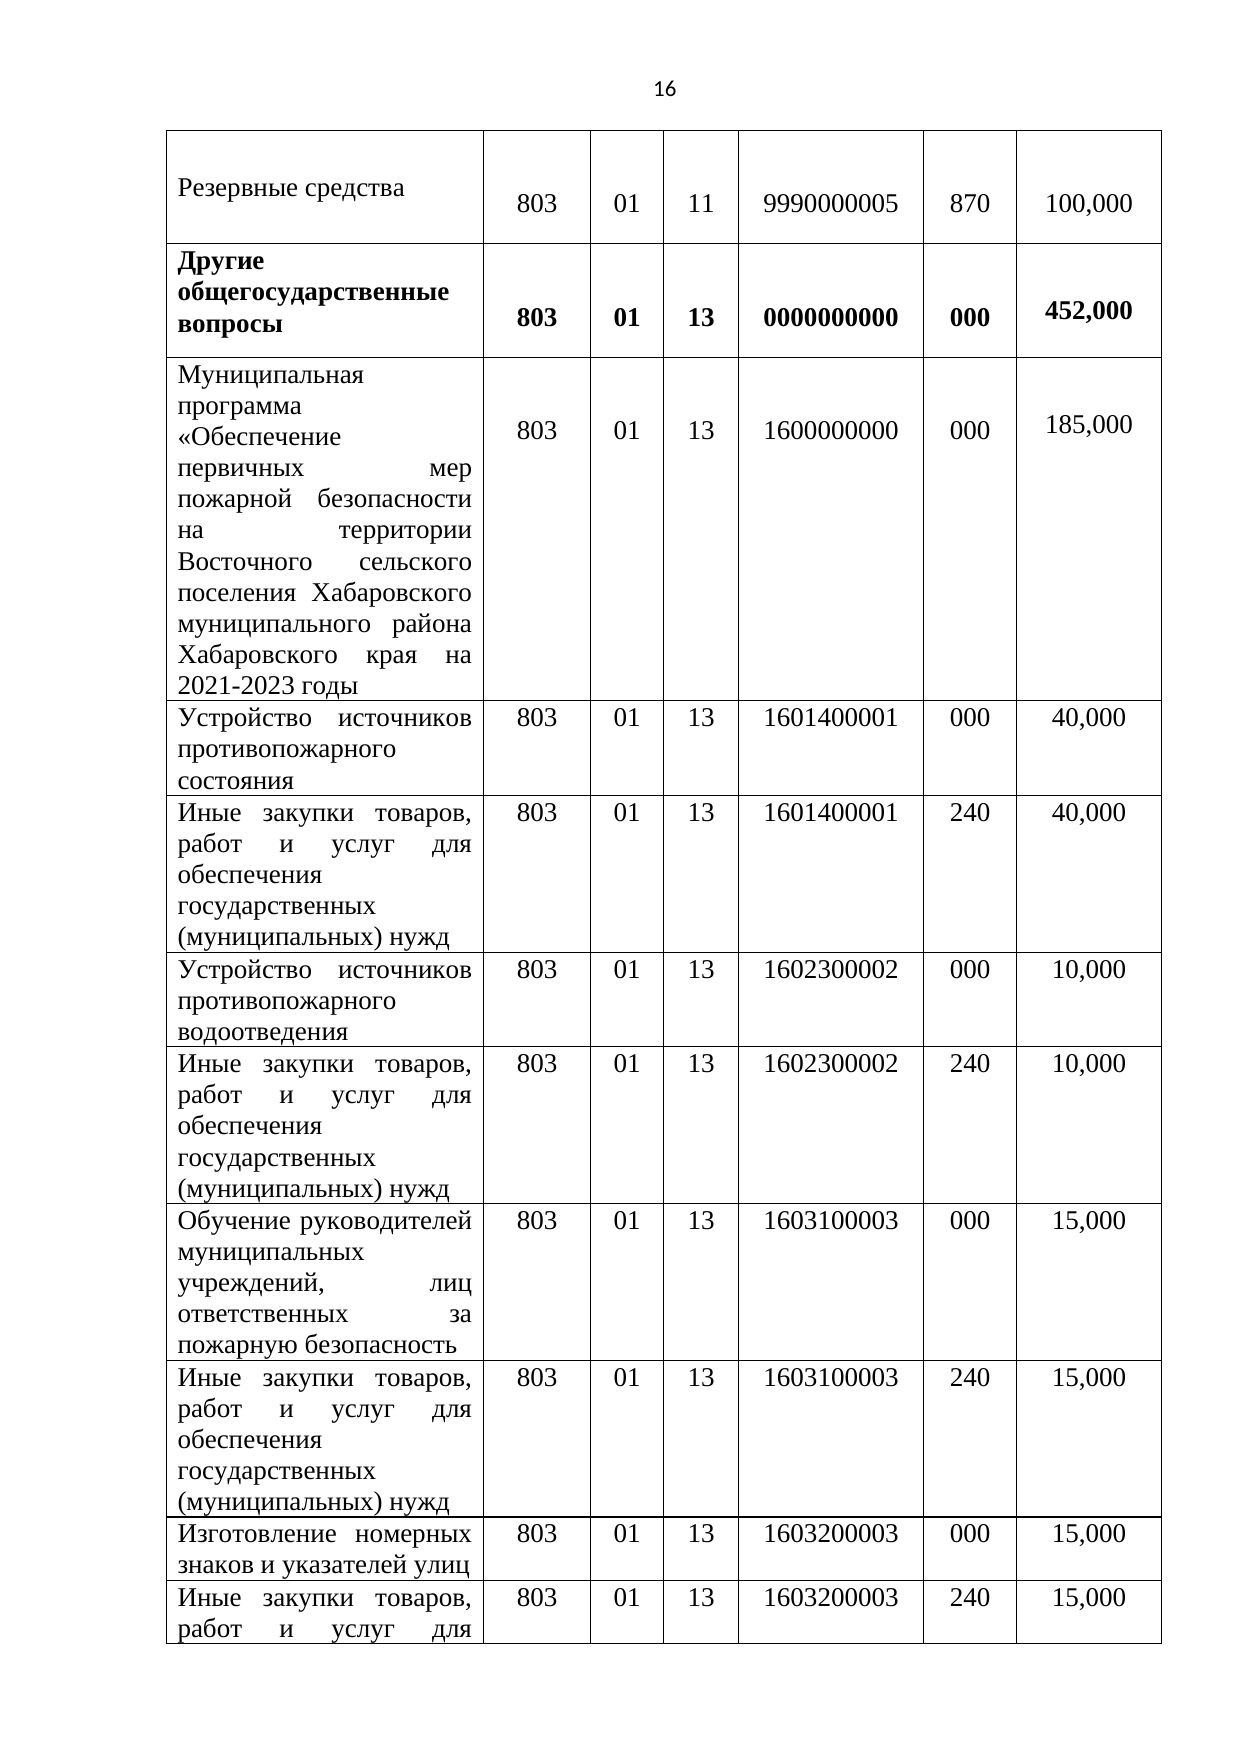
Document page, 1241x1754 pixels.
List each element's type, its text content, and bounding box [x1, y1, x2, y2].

table_cell 15,000 [1017, 1581, 1161, 1643]
table_cell 803 [484, 1581, 590, 1643]
table_cell 01 [591, 244, 663, 357]
table_cell 000 [924, 1204, 1016, 1360]
table_cell 15,000 [1017, 1204, 1161, 1360]
table_cell 100,000 [1017, 131, 1161, 243]
table_cell 13 [664, 953, 738, 1046]
table_cell Изготовление номерных знаков и указателей улиц [167, 1518, 483, 1580]
table_cell 13 [664, 1204, 738, 1360]
table_cell 1600000000 [739, 358, 923, 700]
table_cell 01 [591, 1361, 663, 1516]
table_cell 15,000 [1017, 1361, 1161, 1516]
table_cell 803 [484, 701, 590, 795]
table_cell 803 [484, 1518, 590, 1580]
table_cell 01 [591, 953, 663, 1046]
table_cell 1602300002 [739, 1047, 923, 1203]
table_cell 803 [484, 1204, 590, 1360]
table_cell 000 [924, 701, 1016, 795]
table_cell Обучение руководителей муниципальных учреждений, лиц ответственных за пожарную безопасность [167, 1204, 483, 1360]
table_cell Иные закупки товаров, работ и услуг для обеспечения государственных (муниципальных) нужд [167, 1047, 483, 1203]
table_cell Устройство источников противопожарного водоотведения [167, 953, 483, 1046]
table_cell 10,000 [1017, 953, 1161, 1046]
table_cell Иные закупки товаров, работ и услуг для обеспечения государственных (муниципальных) нужд [167, 1361, 483, 1516]
table_cell 803 [484, 953, 590, 1046]
table_cell 13 [664, 1518, 738, 1580]
table_cell 803 [484, 244, 590, 357]
table_cell 000 [924, 953, 1016, 1046]
table_cell 15,000 [1017, 1518, 1161, 1580]
table_cell 1603100003 [739, 1361, 923, 1516]
table_cell 803 [484, 1361, 590, 1516]
table_cell 000 [924, 244, 1016, 357]
table_cell 870 [924, 131, 1016, 243]
table_cell 13 [664, 244, 738, 357]
table_cell 13 [664, 796, 738, 952]
table_cell 13 [664, 701, 738, 795]
table_cell Муниципальная программа «Обеспечение первичных мер пожарной безопасности на территории Восточного сельского поселения Хабаровского муниципального района Хабаровского края на 2021-2023 годы [167, 358, 483, 700]
table_cell Устройство источников противопожарного состояния [167, 701, 483, 795]
table_cell 1602300002 [739, 953, 923, 1046]
table_cell 01 [591, 1204, 663, 1360]
table_cell 13 [664, 1581, 738, 1643]
table_cell 13 [664, 358, 738, 700]
table_cell 01 [591, 358, 663, 700]
table_cell Другие общегосударственные вопросы [167, 244, 483, 357]
table_cell 803 [484, 1047, 590, 1203]
table_cell 803 [484, 796, 590, 952]
table_cell 1601400001 [739, 701, 923, 795]
table_cell 1603200003 [739, 1581, 923, 1643]
table_cell 01 [591, 1581, 663, 1643]
table_cell 01 [591, 1047, 663, 1203]
table_cell 000 [924, 1518, 1016, 1580]
table_cell 11 [664, 131, 738, 243]
table_cell 1603200003 [739, 1518, 923, 1580]
table_cell 9990000005 [739, 131, 923, 243]
table_cell Иные закупки товаров, работ и услуг для обеспечения государственных (муниципальных) нужд [167, 796, 483, 952]
table_cell Резервные средства [167, 131, 483, 243]
table_cell 1601400001 [739, 796, 923, 952]
table_cell 13 [664, 1047, 738, 1203]
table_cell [167, 1581, 483, 1643]
table_cell 240 [924, 1047, 1016, 1203]
table_cell 240 [924, 1361, 1016, 1516]
table_cell 01 [591, 701, 663, 795]
table_cell 452,000 [1017, 244, 1161, 357]
table_cell 185,000 [1017, 358, 1161, 700]
table_cell 13 [664, 1361, 738, 1516]
table_cell 40,000 [1017, 796, 1161, 952]
table_cell 01 [591, 131, 663, 243]
table_cell 000 [924, 358, 1016, 700]
table_cell 0000000000 [739, 244, 923, 357]
table_cell 803 [484, 131, 590, 243]
table_cell 1603100003 [739, 1204, 923, 1360]
table_cell 240 [924, 796, 1016, 952]
table_cell 40,000 [1017, 701, 1161, 795]
table_cell 240 [924, 1581, 1016, 1643]
table_cell 01 [591, 796, 663, 952]
table_cell 10,000 [1017, 1047, 1161, 1203]
table_cell 01 [591, 1518, 663, 1580]
table_cell 803 [484, 358, 590, 700]
